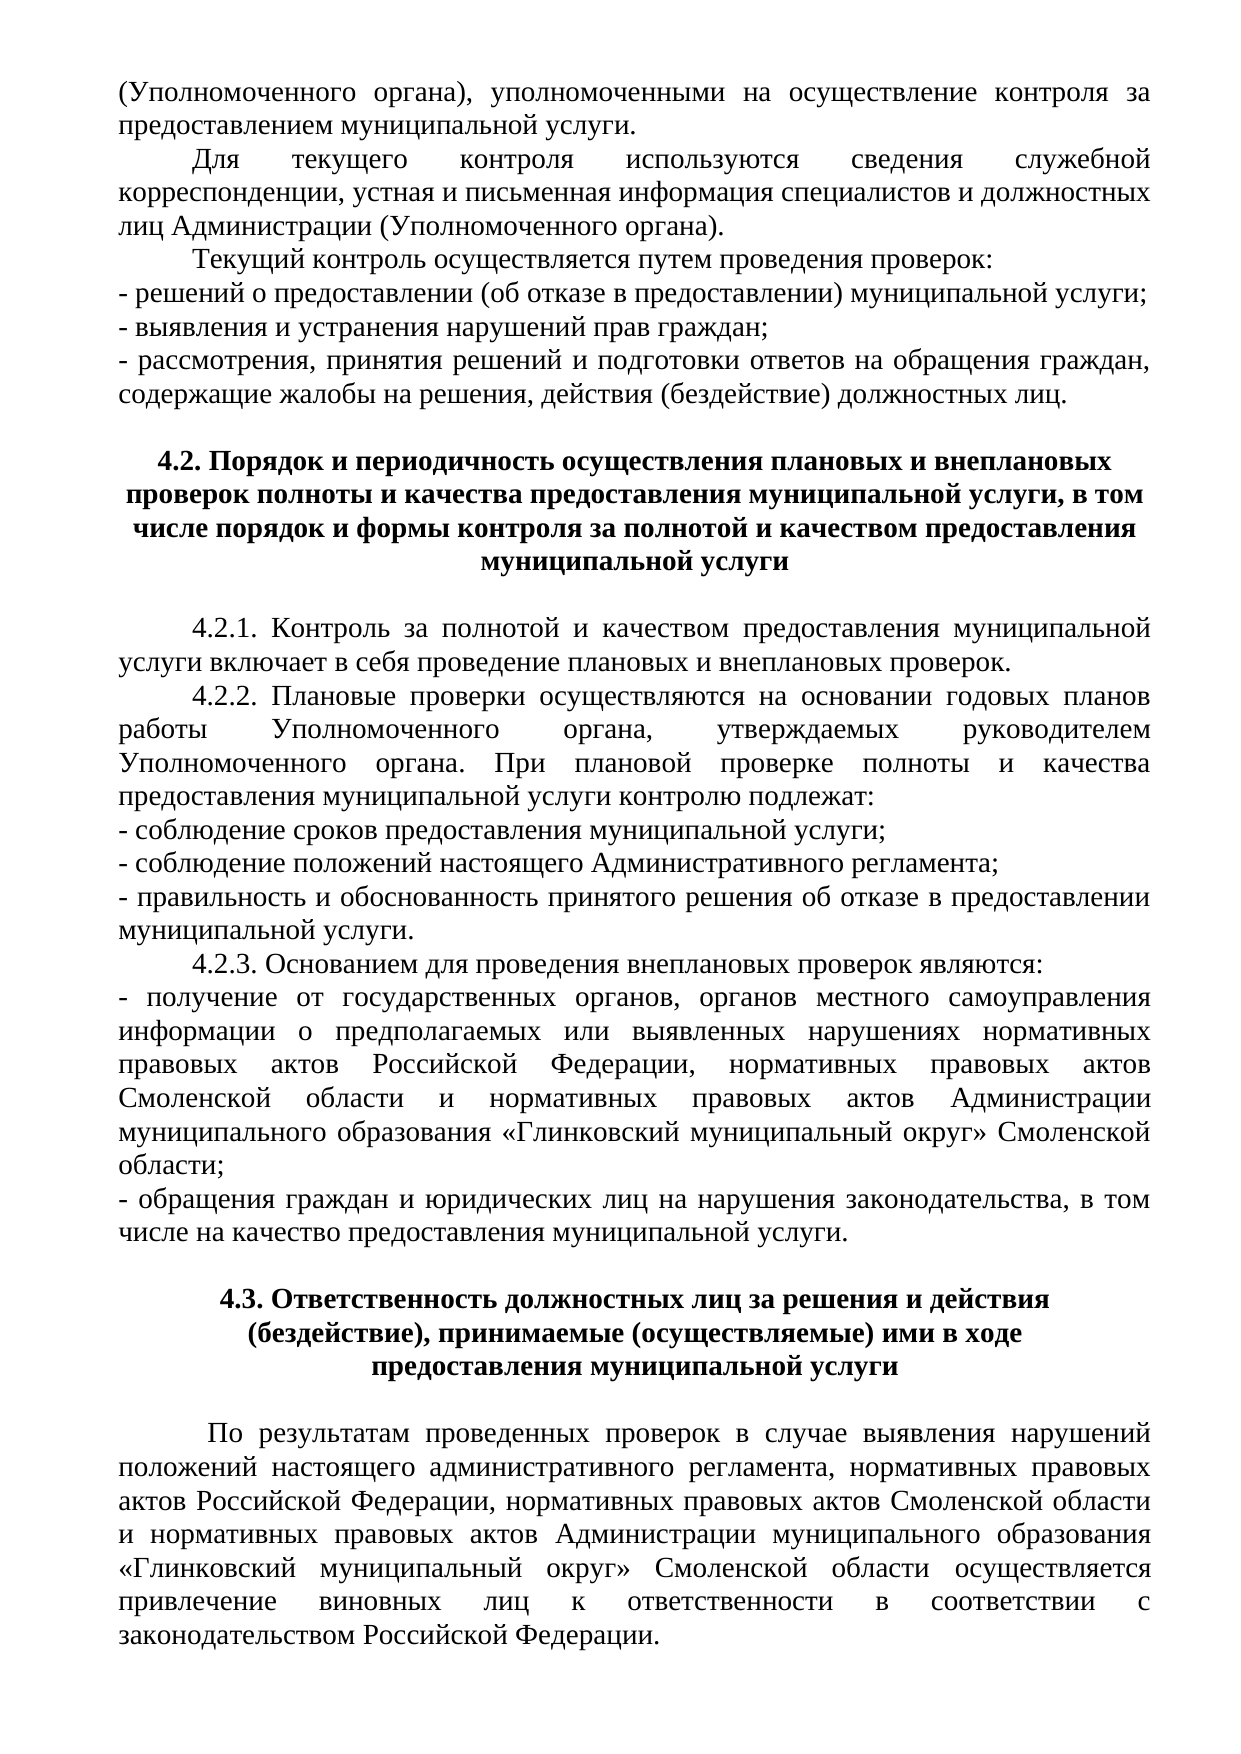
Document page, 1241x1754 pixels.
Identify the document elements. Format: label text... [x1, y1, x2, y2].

text Для текущего контроля используются сведения служебной корреспонденции, устная и письменная информация специалистов и должностных лиц Администрации (Уполномоченного органа). [118, 141, 1152, 242]
text Текущий контроль осуществляется путем проведения проверок: [118, 242, 1152, 275]
text 4.2.3. Основанием для проведения внеплановых проверок являются: [118, 946, 1152, 979]
text - правильность и обоснованность принятого решения об отказе в предоставлении муниципальной услуги. [118, 879, 1152, 946]
text предоставления муниципальной услуги [118, 1348, 1152, 1382]
text - соблюдение положений настоящего Административного регламента; [118, 845, 1152, 879]
text - рассмотрения, принятия решений и подготовки ответов на обращения граждан, содержащие жалобы на решения, действия (бездействие) должностных лиц. [118, 342, 1152, 409]
text - обращения граждан и юридических лиц на нарушения законодательства, в том числе на качество предоставления муниципальной услуги. [118, 1181, 1152, 1248]
text проверок полноты и качества предоставления муниципальной услуги, в том числе порядок и формы контроля за полнотой и качеством предоставления муниципальной услуги [118, 476, 1152, 577]
text - решений о предоставлении (об отказе в предоставлении) муниципальной услуги; [118, 275, 1152, 309]
text - соблюдение сроков предоставления муниципальной услуги; [118, 812, 1152, 845]
text - получение от государственных органов, органов местного самоуправления информации о предполагаемых или выявленных нарушениях нормативных правовых актов Российской Федерации, нормативных правовых актов Смоленской области и нормативных правовых актов Администрации муниципального образования «Глинковский муниципальный округ» Смоленской области; [118, 979, 1152, 1181]
text 4.2.2. Плановые проверки осуществляются на основании годовых планов работы Уполномоченного органа, утверждаемых руководителем Уполномоченного органа. При плановой проверке полноты и качества предоставления муниципальной услуги контролю подлежат: [118, 678, 1152, 812]
text 4.3. Ответственность должностных лиц за решения и действия [118, 1281, 1152, 1315]
text - выявления и устранения нарушений прав граждан; [118, 309, 1152, 342]
text 4.2.1. Контроль за полнотой и качеством предоставления муниципальной услуги включает в себя проведение плановых и внеплановых проверок. [118, 611, 1152, 678]
text По результатам проведенных проверок в случае выявления нарушений положений настоящего административного регламента, нормативных правовых актов Российской Федерации, нормативных правовых актов Смоленской области и нормативных правовых актов Администрации муниципального образования «Глинковский муниципальный округ» Смоленской области осуществляется привлечение виновных лиц к ответственности в соответствии с законодательством Российской Федерации. [118, 1416, 1152, 1650]
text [118, 74, 1152, 141]
text (бездействие), принимаемые (осуществляемые) ими в ходе [118, 1315, 1152, 1348]
text 4.2. Порядок и периодичность осуществления плановых и внеплановых [118, 443, 1152, 476]
